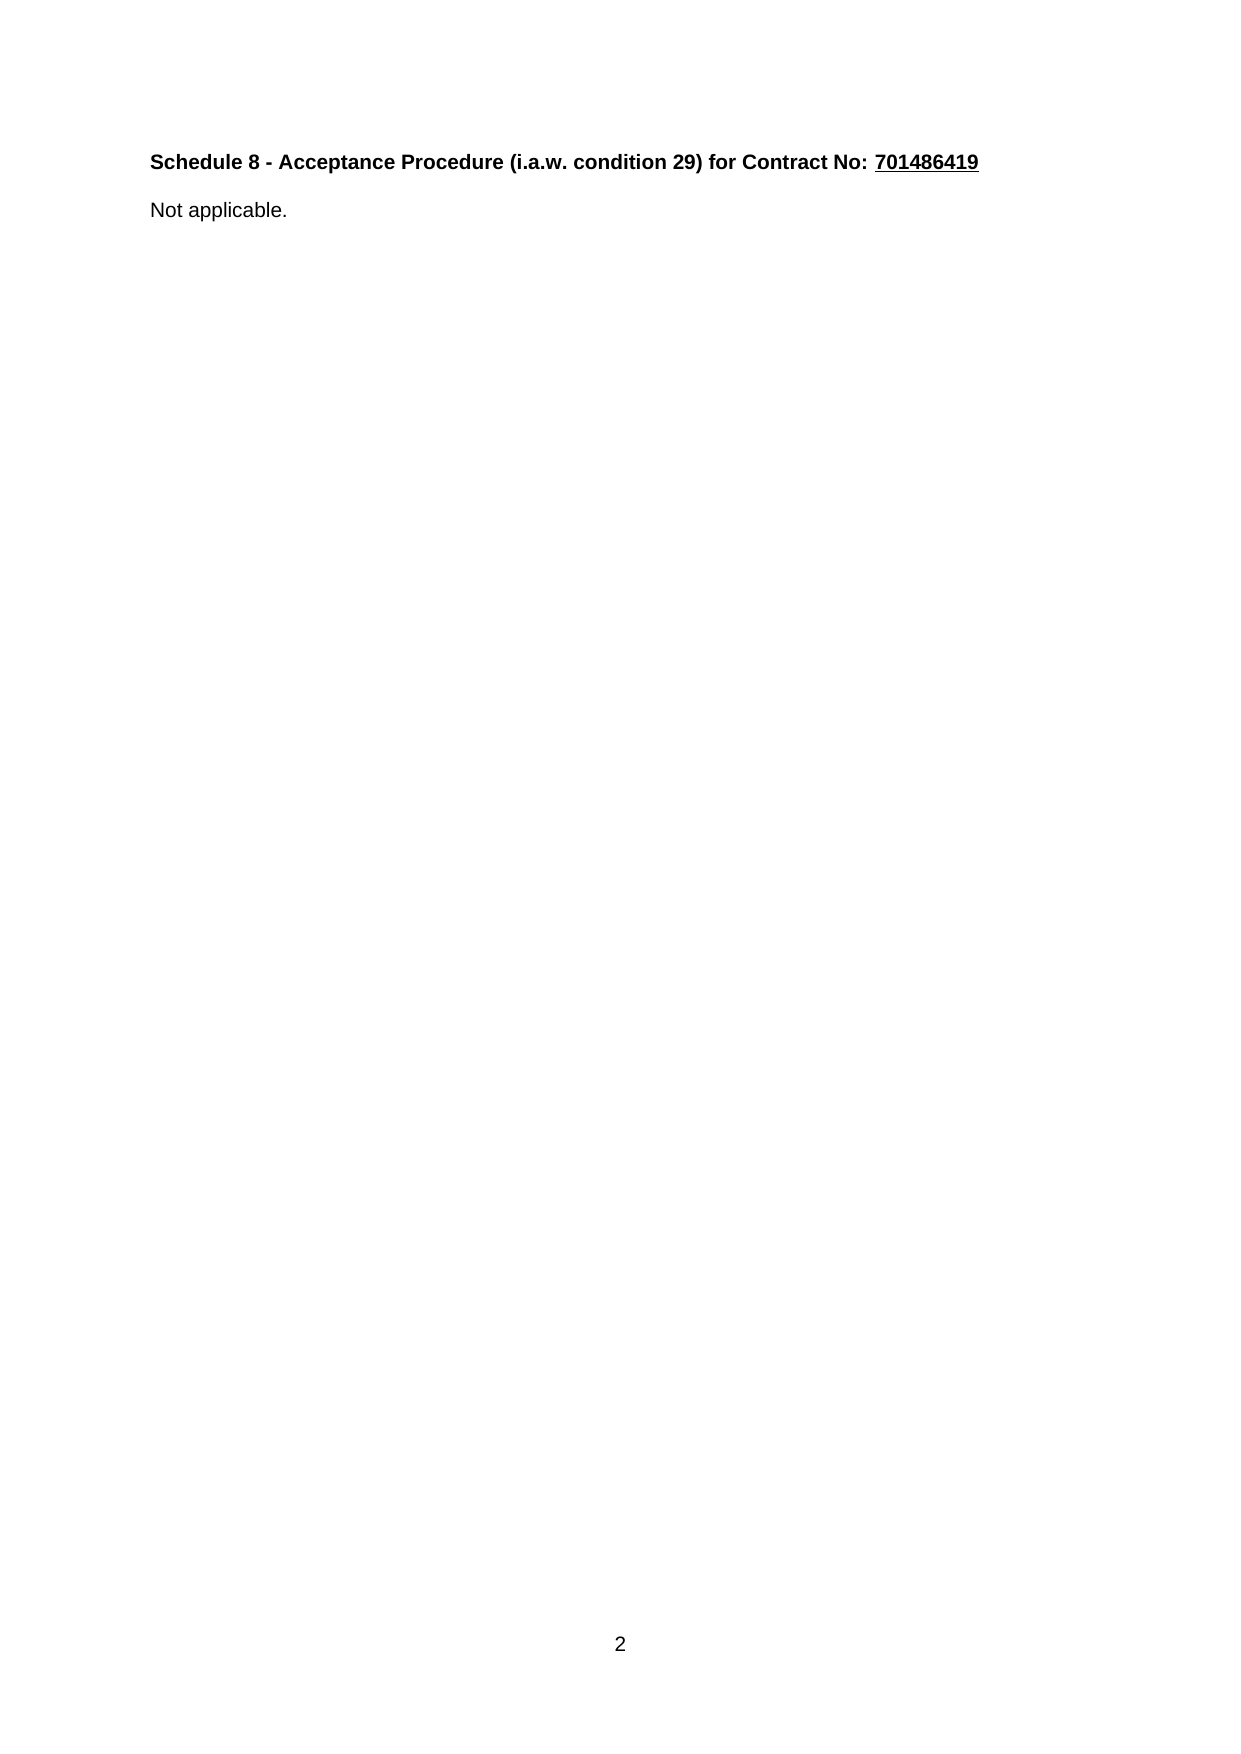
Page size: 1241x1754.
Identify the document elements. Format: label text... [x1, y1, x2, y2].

text Schedule 8 - Acceptance Procedure (i.a.w. condition 29) for Contract No: 701486419 [150, 150, 1090, 174]
text Not applicable. [150, 198, 1090, 222]
